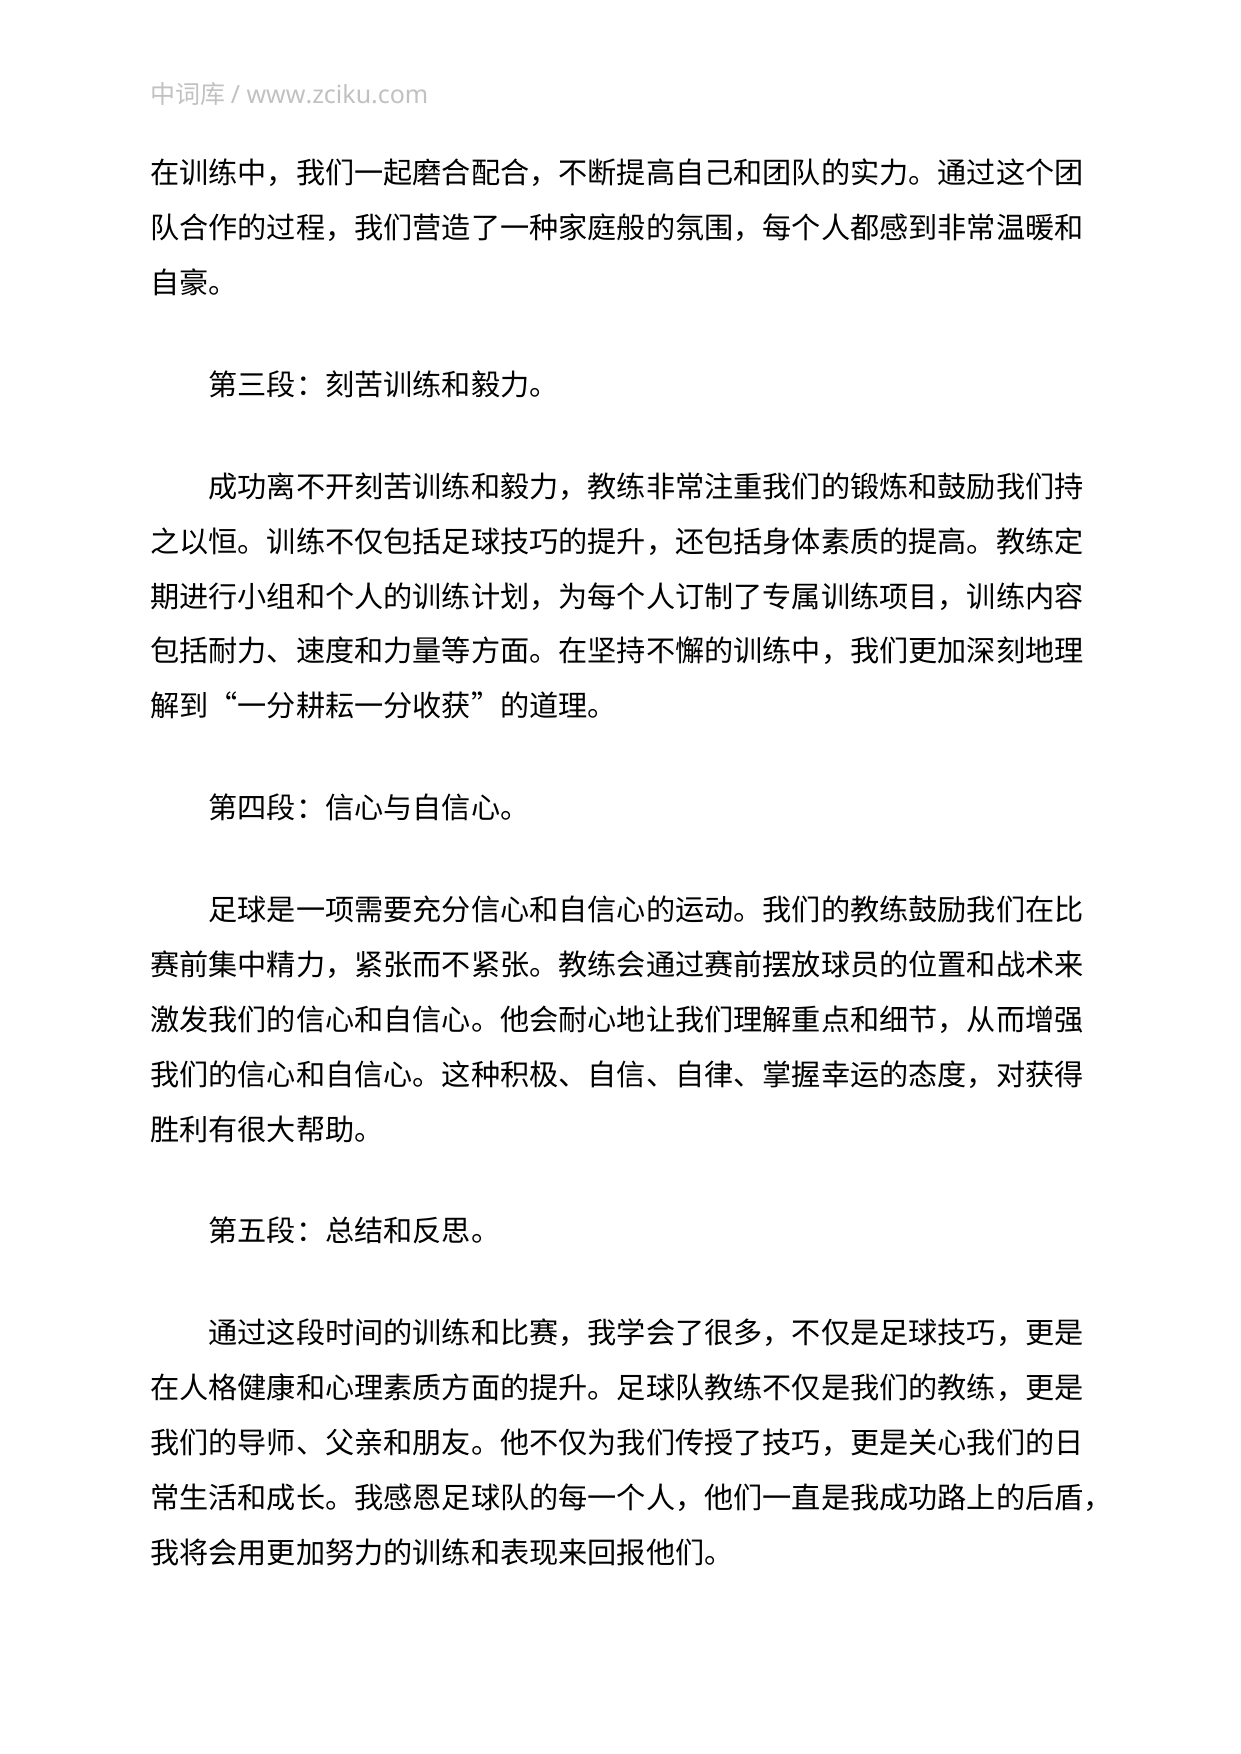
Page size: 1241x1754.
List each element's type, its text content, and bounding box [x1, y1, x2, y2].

text 成功离不开刻苦训练和毅力，教练非常注重我们的锻炼和鼓励我们持之以恒。训练不仅包括足球技巧的提升，还包括身体素质的提高。教练定期进行小组和个人的训练计划，为每个人订制了专属训练项目，训练内容包括耐力、速度和力量等方面。在坚持不懈的训练中，我们更加深刻地理解到“一分耕耘一分收获”的道理。 [150, 463, 1090, 725]
text 足球是一项需要充分信心和自信心的运动。我们的教练鼓励我们在比赛前集中精力，紧张而不紧张。教练会通过赛前摆放球员的位置和战术来激发我们的信心和自信心。他会耐心地让我们理解重点和细节，从而增强我们的信心和自信心。这种积极、自信、自律、掌握幸运的态度，对获得胜利有很大帮助。 [150, 886, 1090, 1148]
text 通过这段时间的训练和比赛，我学会了很多，不仅是足球技巧，更是在人格健康和心理素质方面的提升。足球队教练不仅是我们的教练，更是我们的导师、父亲和朋友。他不仅为我们传授了技巧，更是关心我们的日常生活和成长。我感恩足球队的每一个人，他们一直是我成功路上的后盾，我将会用更加努力的训练和表现来回报他们。 [150, 1309, 1090, 1571]
text 第三段：刻苦训练和毅力。 [150, 362, 1090, 404]
text 第四段：信心与自信心。 [150, 785, 1090, 827]
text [150, 150, 1090, 302]
text 第五段：总结和反思。 [150, 1208, 1090, 1250]
